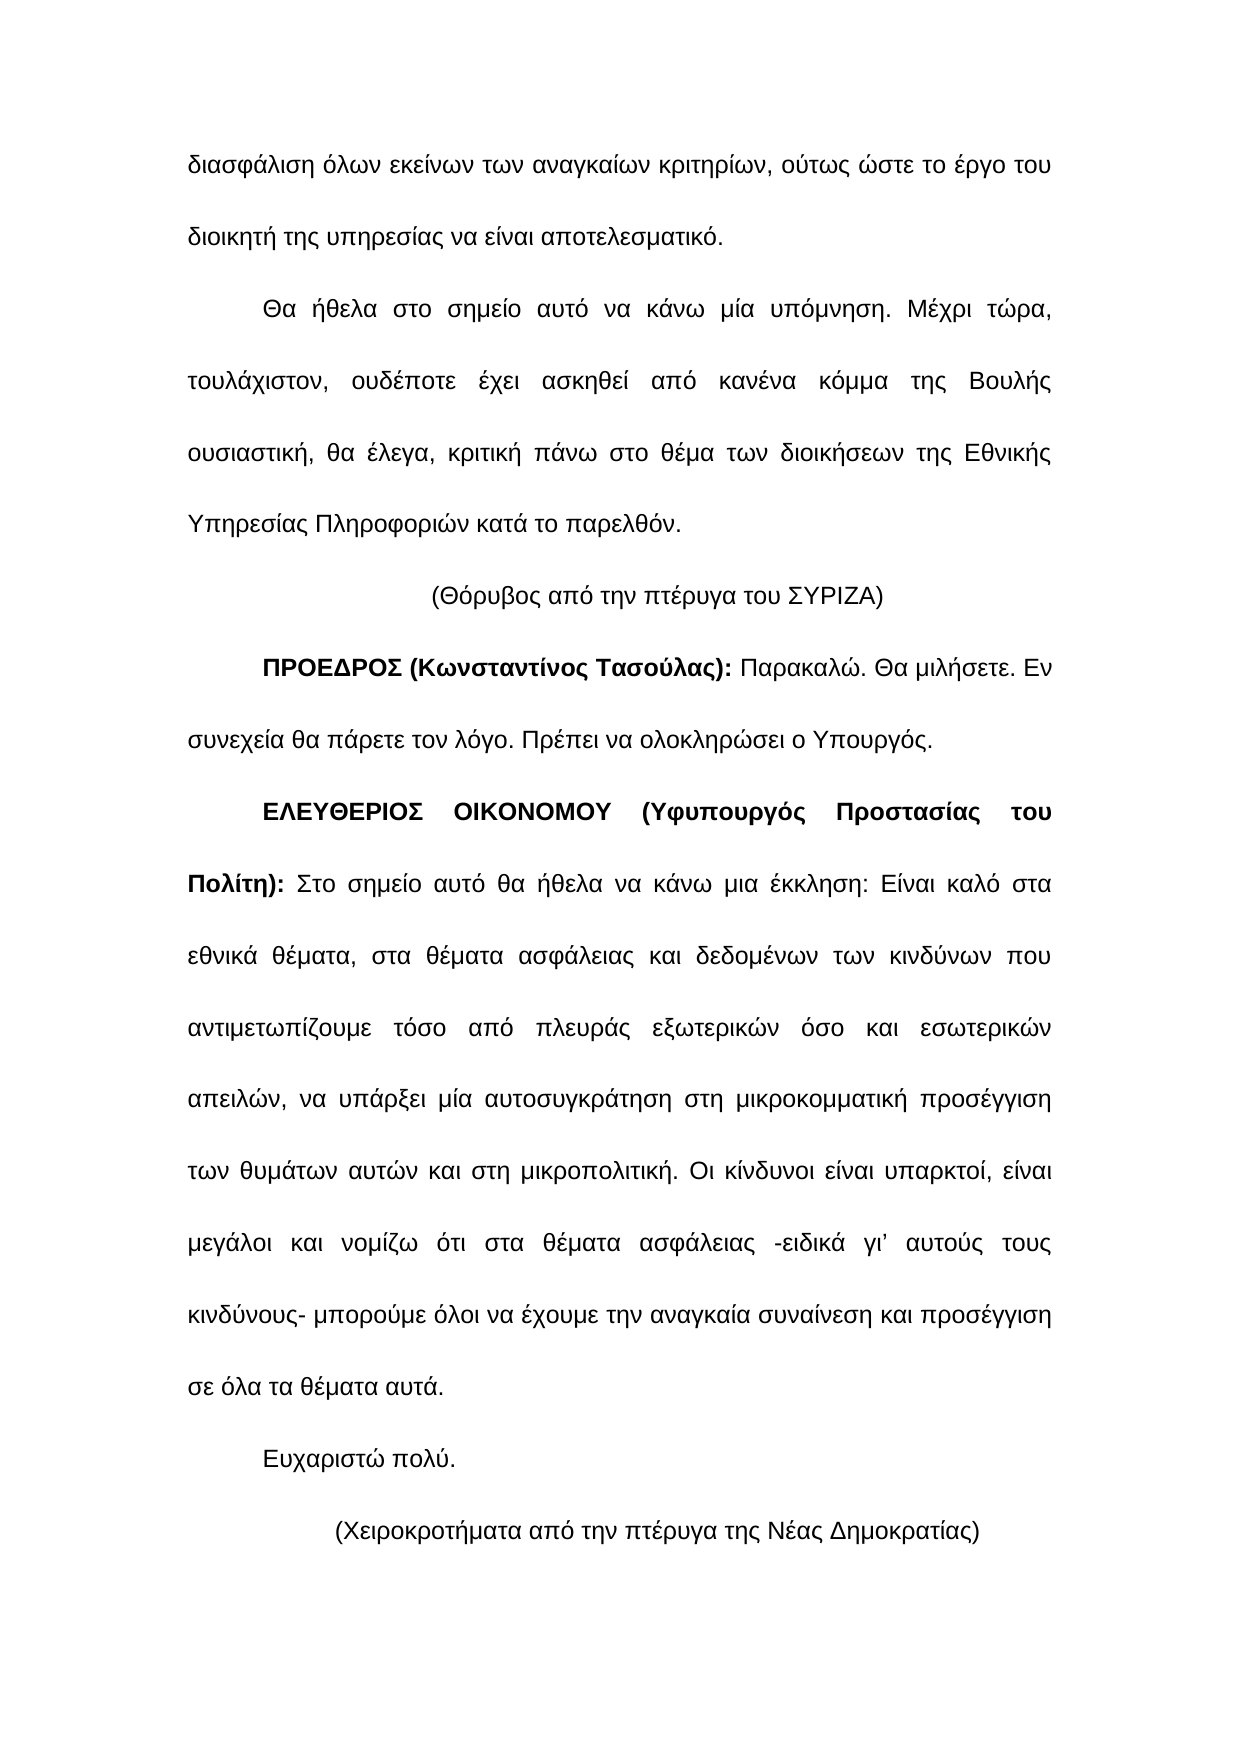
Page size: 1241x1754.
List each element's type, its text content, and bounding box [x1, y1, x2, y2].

text (Χειροκροτήματα από την πτέρυγα της Νέας Δημοκρατίας) [187, 1516, 1053, 1544]
text ΠΡΟΕΔΡΟΣ (Κωνσταντίνος Τασούλας): Παρακαλώ. Θα μιλήσετε. Εν συνεχεία θα πάρετε τον λόγο. Πρέπει να ολοκληρώσει ο Υπουργός. [187, 653, 1053, 754]
text ΕΛΕΥΘΕΡΙΟΣ ΟΙΚΟΝΟΜΟΥ (Υφυπουργός Προστασίας του Πολίτη): Στο σημείο αυτό θα ήθελα να κάνω μια έκκληση: Είναι καλό στα εθνικά θέματα, στα θέματα ασφάλειας και δεδομένων των κινδύνων που αντιμετωπίζουμε τόσο από πλευράς εξωτερικών όσο και εσωτερικών απειλών, να υπάρξει μία αυτοσυγκράτηση στη μικροκομματική προσέγγιση των θυμάτων αυτών και στη μικροπολιτική. Οι κίνδυνοι είναι υπαρκτοί, είναι μεγάλοι και νομίζω ότι στα θέματα ασφάλειας -ειδικά γι’ αυτούς τους κινδύνους- μπορούμε όλοι να έχουμε την αναγκαία συναίνεση και προσέγγιση σε όλα τα θέματα αυτά. [187, 797, 1053, 1401]
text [187, 150, 1053, 251]
text (Θόρυβος από την πτέρυγα του ΣΥΡΙΖΑ) [187, 581, 1053, 610]
text Θα ήθελα στο σημείο αυτό να κάνω μία υπόμνηση. Μέχρι τώρα, τουλάχιστον, ουδέποτε έχει ασκηθεί από κανένα κόμμα της Βουλής ουσιαστική, θα έλεγα, κριτική πάνω στο θέμα των διοικήσεων της Εθνικής Υπηρεσίας Πληροφοριών κατά το παρελθόν. [187, 294, 1053, 538]
text Ευχαριστώ πολύ. [187, 1444, 1053, 1472]
